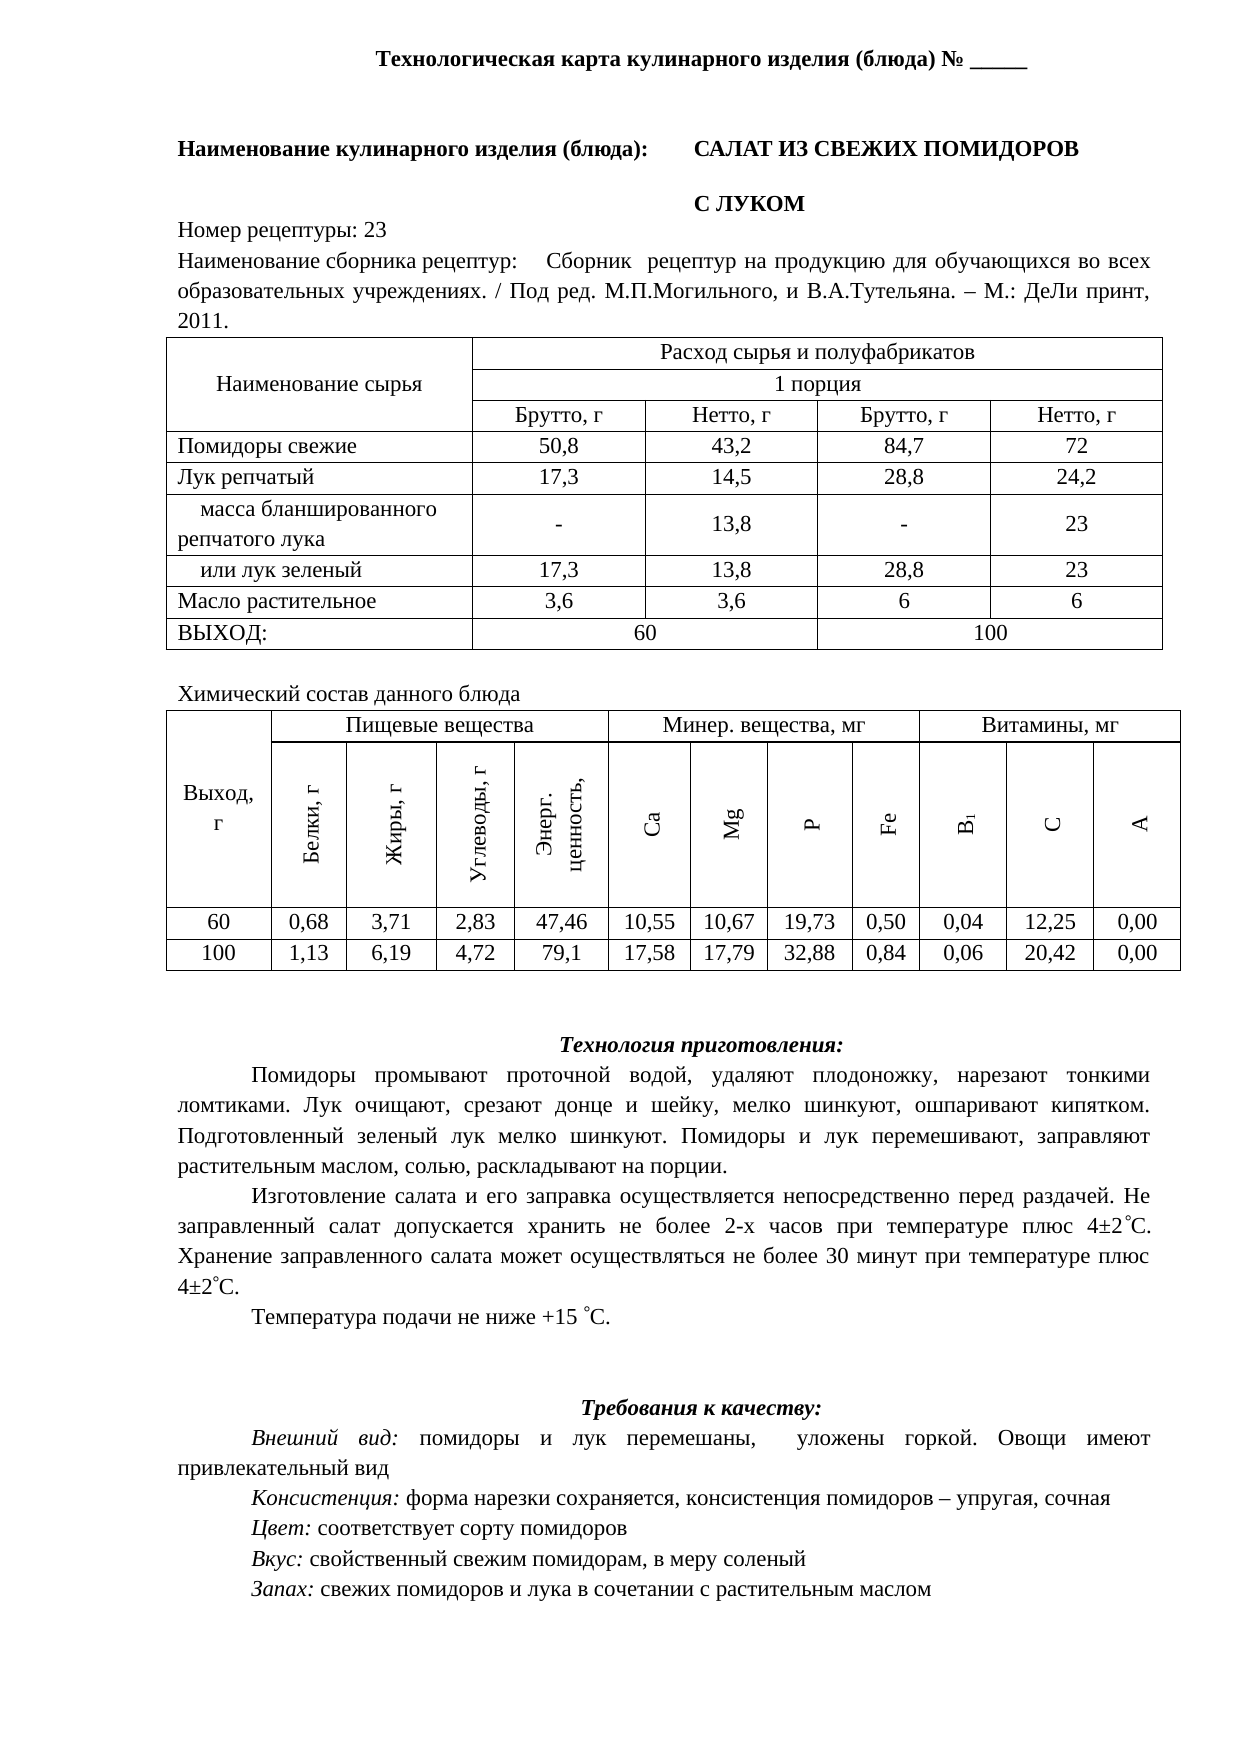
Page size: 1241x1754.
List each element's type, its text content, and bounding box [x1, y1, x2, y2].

table_cell 3,6 [646, 587, 817, 617]
table_cell ВЫХОД: [167, 619, 472, 649]
table_cell 6 [818, 587, 990, 617]
subtitle Наименование кулинарного изделия (блюда): САЛАТ ИЗ СВЕЖИХ ПОМИДОРОВ [177, 134, 1152, 161]
table_cell 4,72 [437, 940, 514, 970]
text Наименование сборника рецептур: Сборник рецептур на продукцию для обучающихся во всех образовательных учреждениях. / Под ред. М.П.Могильного, и В.А.Тутельяна. – М.: ДеЛи принт, 2011. [177, 247, 1152, 333]
text Вкус: свойственный свежим помидорам, в меру соленый [177, 1545, 1152, 1571]
table_cell 23 [991, 495, 1162, 555]
table_header Пищевые вещества [272, 711, 608, 741]
table_cell 13,8 [646, 495, 817, 555]
table_cell Помидоры свежие [167, 432, 472, 462]
table_cell 17,3 [473, 463, 645, 493]
table_cell 17,58 [609, 940, 690, 970]
subtitle С ЛУКОМ [620, 190, 1152, 216]
table_cell 6,19 [347, 940, 436, 970]
table_cell 72 [991, 432, 1162, 462]
table_cell 20,42 [1007, 940, 1093, 970]
table_cell 10,67 [691, 908, 767, 938]
table_cell 10,55 [609, 908, 690, 938]
table_cell Са [609, 743, 690, 907]
table_cell 0,00 [1094, 908, 1180, 938]
table_cell 28,8 [818, 463, 990, 493]
table_cell 17,79 [691, 940, 767, 970]
table_cell 24,2 [991, 463, 1162, 493]
table_header Минер. вещества, мг [609, 711, 919, 741]
table_cell 100 [818, 619, 1162, 649]
table_cell 17,3 [473, 556, 645, 586]
table_cell 47,46 [515, 908, 608, 938]
table_cell 0,06 [920, 940, 1006, 970]
table_cell 19,73 [768, 908, 852, 938]
text Температура подачи не ниже +15 С. [177, 1303, 1152, 1329]
table_cell - [818, 495, 990, 555]
table_header Наименование сырья [167, 338, 472, 431]
table_cell 23 [991, 556, 1162, 586]
text Технологическая карта кулинарного изделия (блюда) № _____ [177, 45, 1152, 71]
text Технология приготовления: [177, 1031, 1152, 1057]
table_cell 79,1 [515, 940, 608, 970]
text Консистенция: форма нарезки сохраняется, консистенция помидоров – упругая, сочная [177, 1484, 1152, 1511]
table_cell Углеводы, г [437, 743, 514, 907]
table_cell 28,8 [818, 556, 990, 586]
table_cell 32,88 [768, 940, 852, 970]
table_cell 60 [167, 908, 271, 938]
table_cell Р [768, 743, 852, 907]
table_cell 0,00 [1094, 940, 1180, 970]
table_cell Брутто, г [818, 401, 990, 431]
table_cell 1 порция [473, 370, 1162, 400]
table_cell 3,71 [347, 908, 436, 938]
table_cell 60 [473, 619, 817, 649]
table_cell Нетто, г [646, 401, 817, 431]
text Номер рецептуры: 23 [177, 216, 1152, 243]
text Запах: свежих помидоров и лука в сочетании с растительным маслом [177, 1575, 1152, 1601]
table_cell 43,2 [646, 432, 817, 462]
table_cell Брутто, г [473, 401, 645, 431]
table_cell А [1094, 743, 1180, 907]
table_cell Масло растительное [167, 587, 472, 617]
table_cell В1 [920, 743, 1006, 907]
table_cell Лук репчатый [167, 463, 472, 493]
table_cell 3,6 [473, 587, 645, 617]
table_cell 0,84 [853, 940, 919, 970]
text Цвет: соответствует сорту помидоров [177, 1514, 1152, 1541]
table_cell 13,8 [646, 556, 817, 586]
table_cell 14,5 [646, 463, 817, 493]
table_cell С [1007, 743, 1093, 907]
table_cell Fe [853, 743, 919, 907]
text Требования к качеству: [177, 1394, 1152, 1420]
table_cell 0,04 [920, 908, 1006, 938]
table_cell 50,8 [473, 432, 645, 462]
table_cell 0,50 [853, 908, 919, 938]
table_cell Нетто, г [991, 401, 1162, 431]
table_header Расход сырья и полуфабрикатов [473, 338, 1162, 368]
table_cell или лук зеленый [167, 556, 472, 586]
table_cell Энерг. ценность, ккал [515, 743, 608, 907]
text Внешний вид: помидоры и лук перемешаны, уложены горкой. Овощи имеют привлекательный вид [177, 1424, 1152, 1480]
table_cell Жиры, г [347, 743, 436, 907]
table_cell Белки, г [272, 743, 346, 907]
text Изготовление салата и его заправка осуществляется непосредственно перед раздачей. Не заправленный салат допускается хранить не более 2-х часов при температуре плюс 4±2С. Хранение заправленного салата может осуществляться не более 30 минут при температуре плюс 4±2С. [177, 1182, 1152, 1299]
table_cell Mg [691, 743, 767, 907]
table_cell 12,25 [1007, 908, 1093, 938]
table_header Витамины, мг [920, 711, 1180, 741]
table_cell 6 [991, 587, 1162, 617]
table_cell 100 [167, 940, 271, 970]
table_cell масса бланшированного репчатого лука [167, 495, 472, 555]
table_cell 2,83 [437, 908, 514, 938]
text Помидоры промывают проточной водой, удаляют плодоножку, нарезают тонкими ломтиками. Лук очищают, срезают донце и шейку, мелко шинкуют, ошпаривают кипятком. Подготовленный зеленый лук мелко шинкуют. Помидоры и лук перемешивают, заправляют растительным маслом, солью, раскладывают на порции. [177, 1061, 1152, 1178]
table_cell - [473, 495, 645, 555]
table_cell 84,7 [818, 432, 990, 462]
table_cell 1,13 [272, 940, 346, 970]
text Химический состав данного блюда [177, 680, 1152, 706]
table_cell 0,68 [272, 908, 346, 938]
table_header Выход, г [167, 711, 271, 907]
